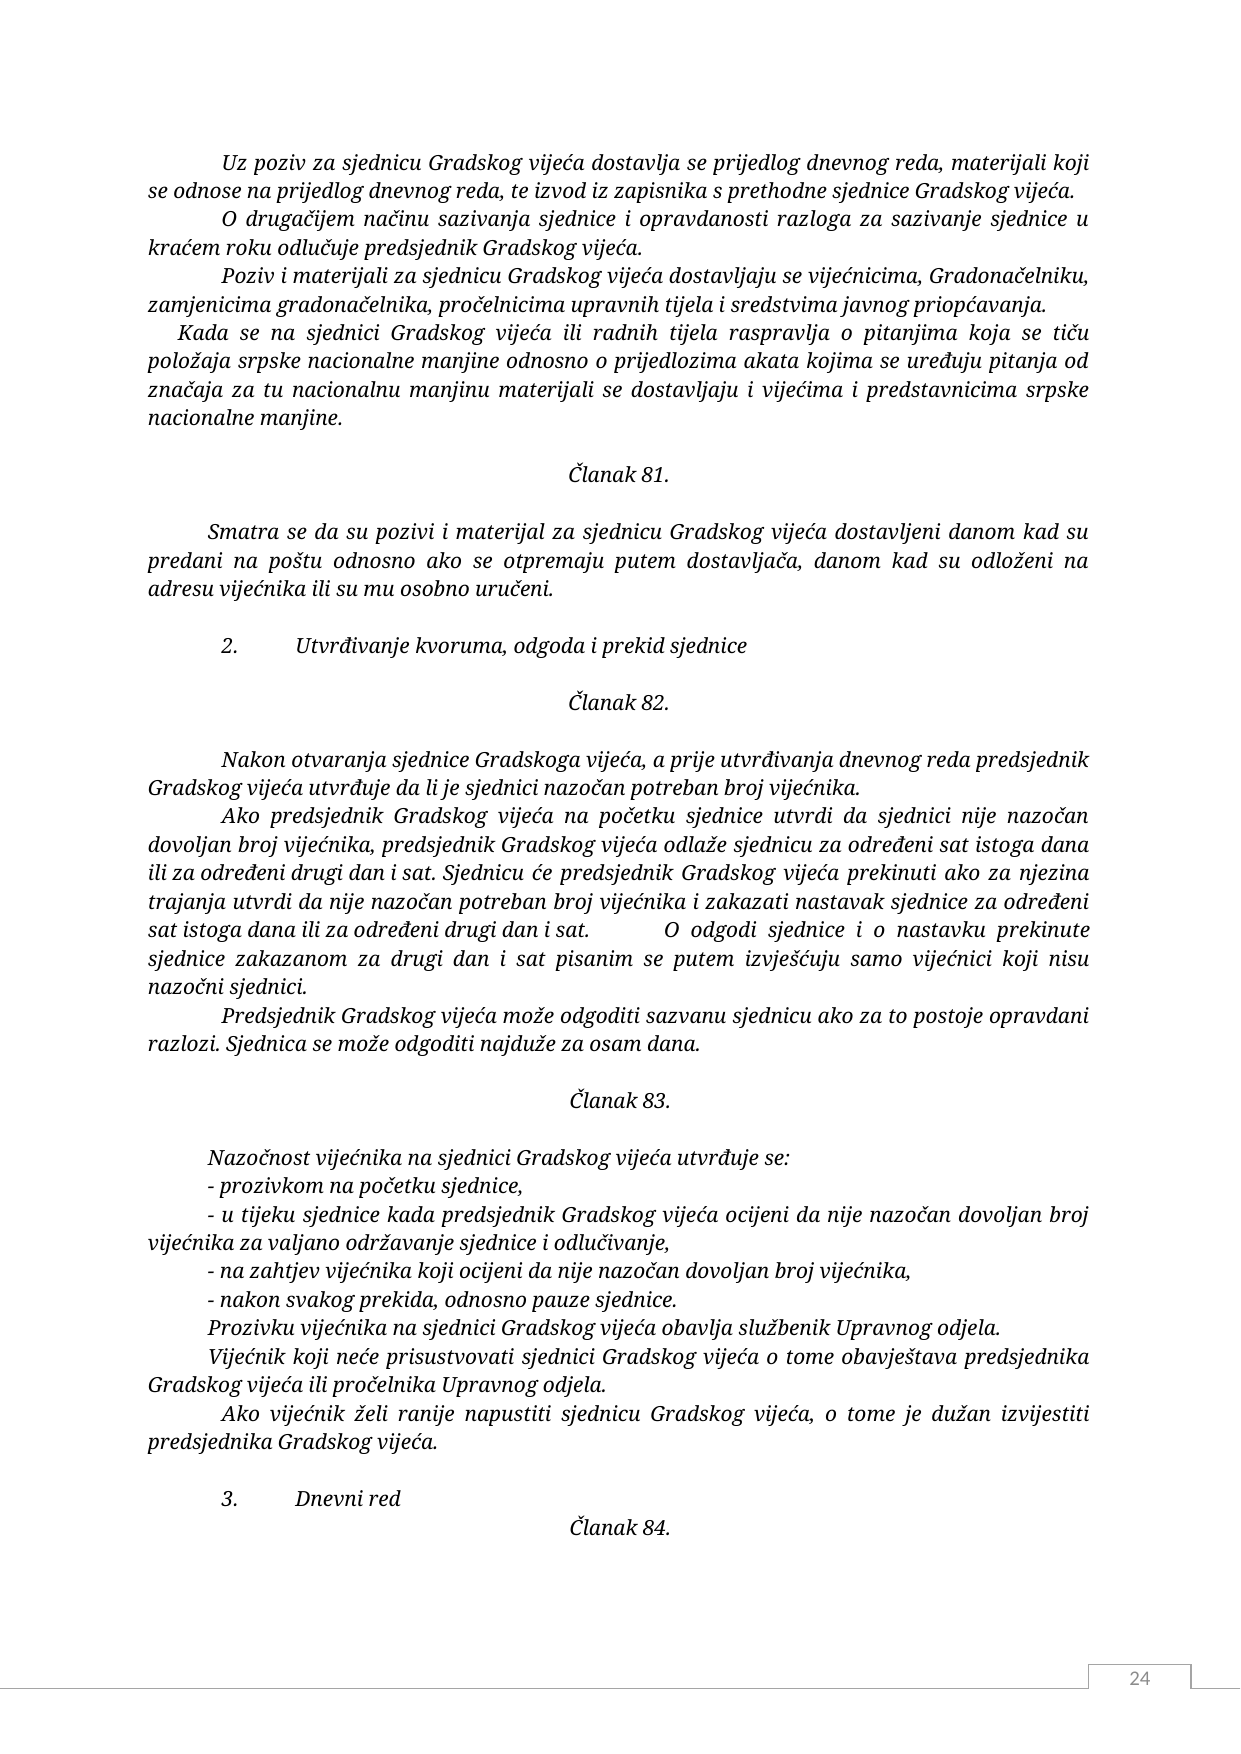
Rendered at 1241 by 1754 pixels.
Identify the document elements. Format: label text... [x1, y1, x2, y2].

text Nazočnost vijećnika na sjednici Gradskog vijeća utvrđuje se: [148, 1143, 1093, 1171]
text - u tijeku sjednice kada predsjednik Gradskog vijeća ocijeni da nije nazočan dovoljan broj vijećnika za valjano održavanje sjednice i odlučivanje, [148, 1200, 1093, 1257]
text Prozivku vijećnika na sjednici Gradskog vijeća obavlja službenik Upravnog odjela. [148, 1313, 1093, 1342]
text Članak 81. [148, 460, 1093, 489]
text Predsjednik Gradskog vijeća može odgoditi sazvanu sjednicu ako za to postoje opravdani razlozi. Sjednica se može odgoditi najduže za osam dana. [148, 1001, 1093, 1058]
text Članak 83. [148, 1086, 1093, 1114]
text Kada se na sjednici Gradskog vijeća ili radnih tijela raspravlja o pitanjima koja se tiču položaja srpske nacionalne manjine odnosno o prijedlozima akata kojima se uređuju pitanja od značaja za tu nacionalnu manjinu materijali se dostavljaju i vijećima i predstavnicima srpske nacionalne manjine. [148, 318, 1093, 432]
text Članak 82. [148, 688, 1093, 716]
text - na zahtjev vijećnika koji ocijeni da nije nazočan dovoljan broj vijećnika, [148, 1257, 1093, 1285]
text Vijećnik koji neće prisustvovati sjednici Gradskog vijeća o tome obavještava predsjednika Gradskog vijeća ili pročelnika Upravnog odjela. [148, 1342, 1093, 1399]
text Nakon otvaranja sjednice Gradskoga vijeća, a prije utvrđivanja dnevnog reda predsjednik Gradskog vijeća utvrđuje da li je sjednici nazočan potreban broj vijećnika. [148, 745, 1093, 802]
text - nakon svakog prekida, odnosno pauze sjednice. [148, 1285, 1093, 1313]
text O drugačijem načinu sazivanja sjednice i opravdanosti razloga za sazivanje sjednice u kraćem roku odlučuje predsjednik Gradskog vijeća. [148, 204, 1093, 261]
text Poziv i materijali za sjednicu Gradskog vijeća dostavljaju se vijećnicima, Gradonačelniku, zamjenicima gradonačelnika, pročelnicima upravnih tijela i sredstvima javnog priopćavanja. [148, 261, 1093, 318]
text Ako vijećnik želi ranije napustiti sjednicu Gradskog vijeća, o tome je dužan izvijestiti predsjednika Gradskog vijeća. [148, 1399, 1093, 1456]
text - prozivkom na početku sjednice, [148, 1171, 1093, 1200]
text 2. Utvrđivanje kvoruma, odgoda i prekid sjednice [148, 631, 1093, 659]
text Ako predsjednik Gradskog vijeća na početku sjednice utvrdi da sjednici nije nazočan dovoljan broj vijećnika, predsjednik Gradskog vijeća odlaže sjednicu za određeni sat istoga dana ili za određeni drugi dan i sat. Sjednicu će predsjednik Gradskog vijeća prekinuti ako za njezina trajanja utvrdi da nije nazočan potreban broj vijećnika i zakazati nastavak sjednice za određeni sat istoga dana ili za određeni drugi dan i sat. O odgodi sjednice i o nastavku prekinute sjednice zakazanom za drugi dan i sat pisanim se putem izvješćuju samo vijećnici koji nisu nazočni sjednici. [148, 802, 1093, 1001]
text 3. Dnevni red [148, 1484, 1093, 1513]
text Članak 84. [148, 1513, 1093, 1541]
text Smatra se da su pozivi i materijal za sjednicu Gradskog vijeća dostavljeni danom kad su predani na poštu odnosno ako se otpremaju putem dostavljača, danom kad su odloženi na adresu vijećnika ili su mu osobno uručeni. [148, 517, 1093, 603]
text Uz poziv za sjednicu Gradskog vijeća dostavlja se prijedlog dnevnog reda, materijali koji se odnose na prijedlog dnevnog reda, te izvod iz zapisnika s prethodne sjednice Gradskog vijeća. [148, 148, 1093, 204]
